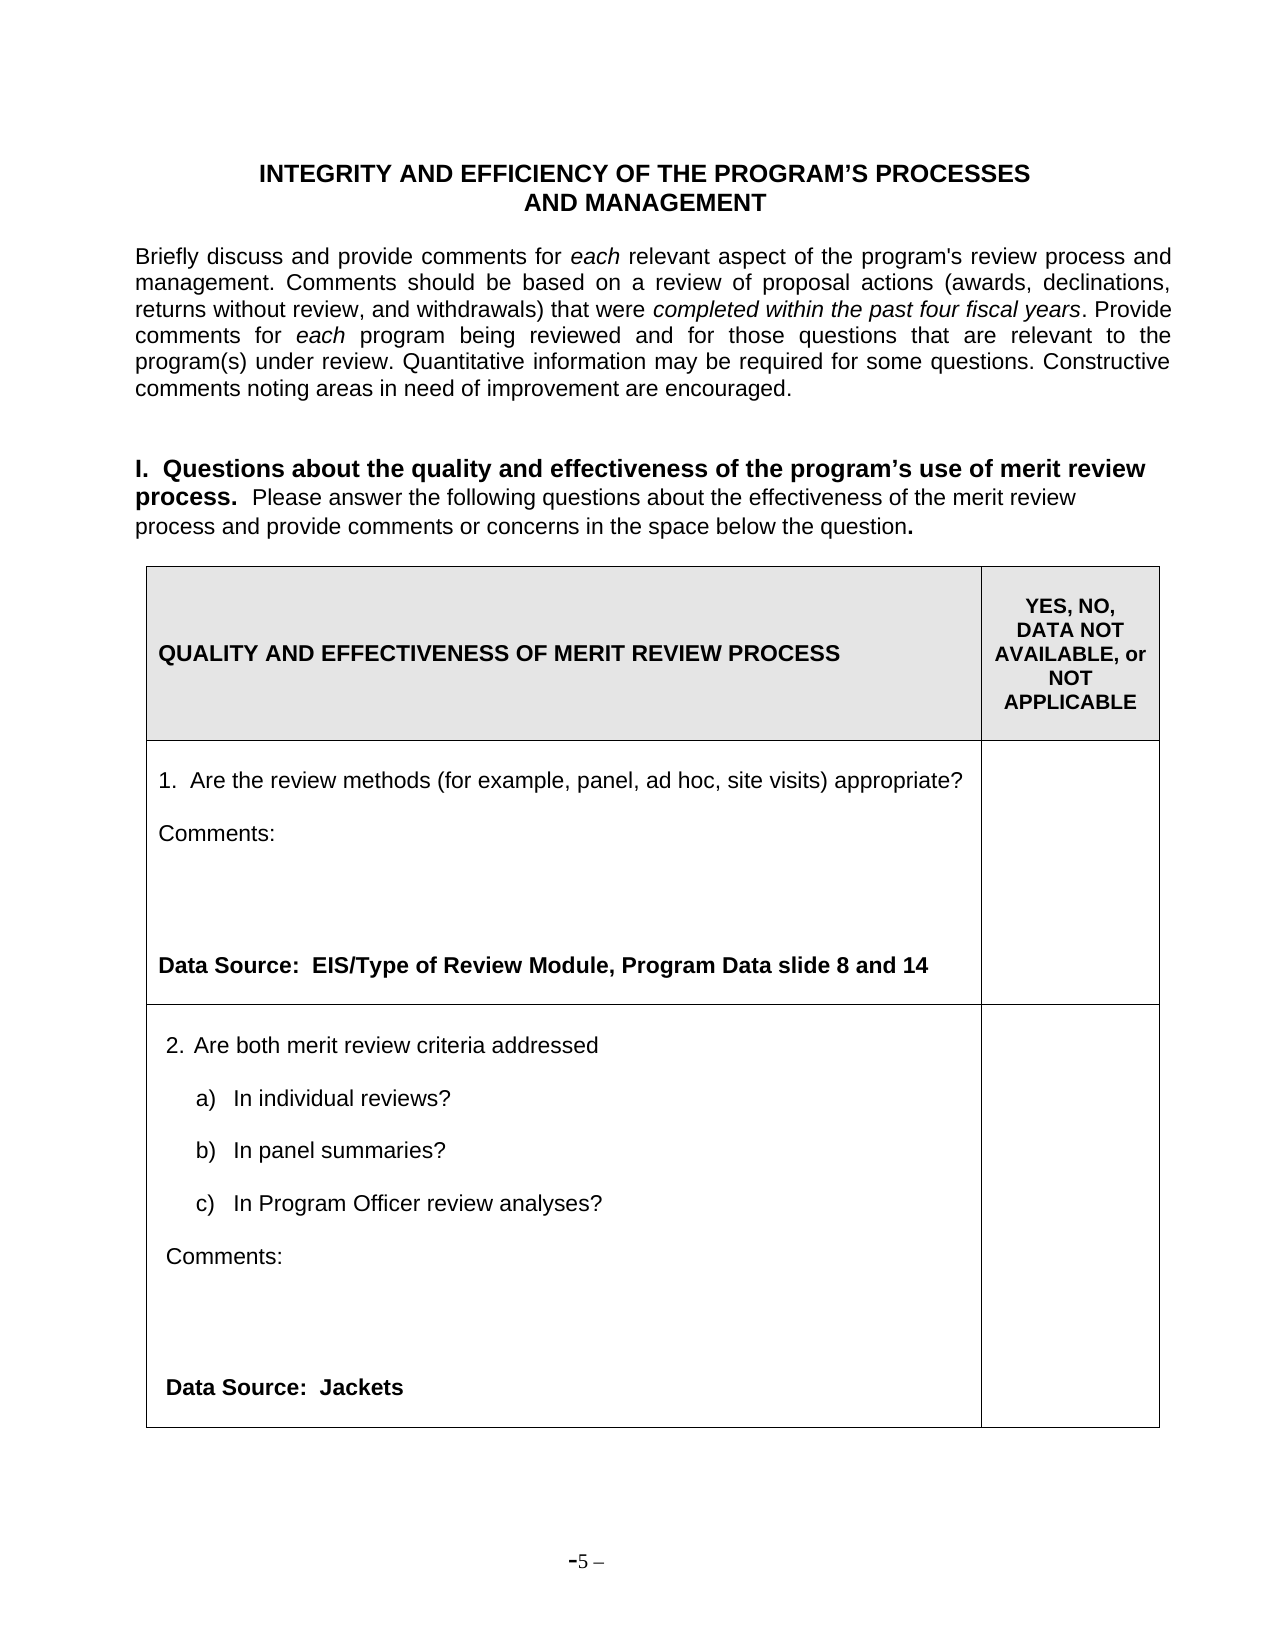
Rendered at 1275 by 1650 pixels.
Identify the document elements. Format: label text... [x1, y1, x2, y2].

table_header QUALITY AND EFFECTIVENESS OF MERIT REVIEW PROCESS [147, 567, 981, 740]
text AND MANAGEMENT [135, 188, 1155, 216]
table_cell Are both merit review criteria addressed In individual reviews? In panel summaries? In Program Officer review analyses? Comments: Data Source: Jackets [147, 1005, 981, 1427]
table_cell [982, 741, 1159, 1004]
text INTEGRITY AND EFFICIENCY OF THE PROGRAM’S PROCESSES [135, 159, 1155, 188]
text Briefly discuss and provide comments for each relevant aspect of the program's review process and management. Comments should be based on a review of proposal actions (awards, declinations, returns without review, and withdrawals) that were completed within the past four fiscal years. Provide comments for each program being reviewed and for those questions that are relevant to the program(s) under review. Quantitative information may be required for some questions. Constructive comments noting areas in need of improvement are encouraged. [135, 243, 1172, 401]
table_cell 1. Are the review methods (for example, panel, ad hoc, site visits) appropriate? Comments: Data Source: EIS/Type of Review Module, Program Data slide 8 and 14 [147, 741, 981, 1004]
list I. Questions about the quality and effectiveness of the program’s use of merit review process. Please answer the following questions about the effectiveness of the merit review process and provide comments or concerns in the space below the question. [135, 454, 1155, 540]
table_cell [982, 1005, 1159, 1427]
table_header YES, NO, DATA NOT AVAILABLE, or NOT APPLICABLE [982, 567, 1159, 740]
